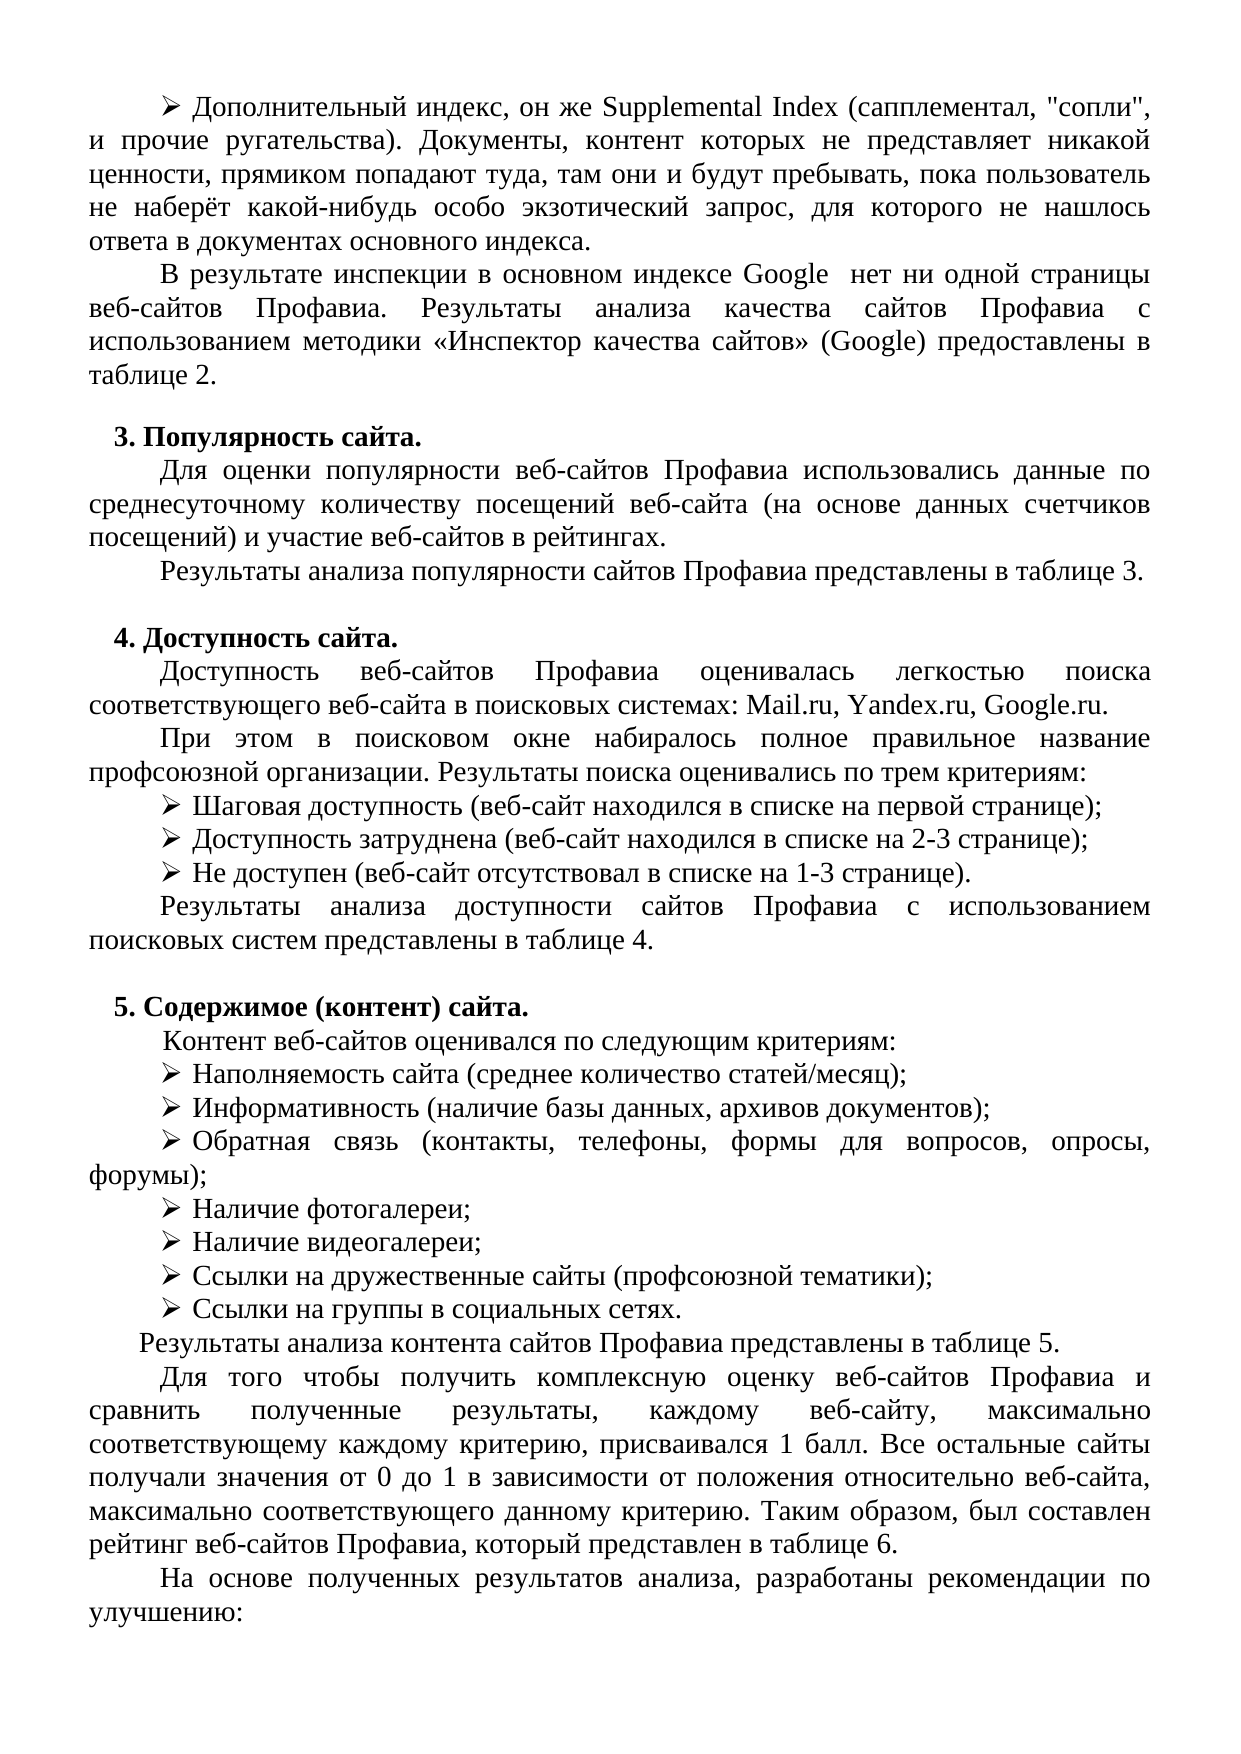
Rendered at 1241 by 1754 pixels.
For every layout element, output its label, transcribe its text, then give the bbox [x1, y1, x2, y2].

list Наполняемость сайта (среднее количество статей/месяц); [89, 1056, 1152, 1090]
text 4. Доступность сайта. [114, 620, 1127, 653]
list Обратная связь (контакты, телефоны, формы для вопросов, опросы, форумы); [89, 1123, 1152, 1191]
list Информативность (наличие базы данных, архивов документов); [89, 1090, 1152, 1123]
list Не доступен (веб-сайт отсутствовал в списке на 1-3 странице). [89, 855, 1152, 888]
text При этом в поисковом окне набиралось полное правильное название профсоюзной организации. Результаты поиска оценивались по трем критериям: [89, 721, 1152, 788]
text В результате инспекции в основном индексе Google нет ни одной страницы веб-сайтов Профавиа. Результаты анализа качества сайтов Профавиа с использованием методики «Инспектор качества сайтов» (Google) предоставлены в таблице 2. [89, 256, 1152, 391]
text Доступность веб-сайтов Профавиа оценивалась легкостью поиска соответствующего веб-сайта в поисковых системах: Mail.ru, Yandex.ru, Google.ru. [89, 653, 1152, 721]
list Дополнительный индекс, он же Supplemental Index (сапплементал, "сопли", и прочие ругательства). Документы, контент которых не представляет никакой ценности, прямиком попадают туда, там они и будут пребывать, пока пользователь не наберёт какой-нибудь особо экзотический запрос, для которого не нашлось ответа в документах основного индекса. [89, 89, 1152, 256]
text Результаты анализа контента сайтов Профавиа представлены в таблице 5. [114, 1325, 1127, 1359]
list Шаговая доступность (веб-сайт находился в списке на первой странице); [89, 788, 1152, 821]
list Ссылки на дружественные сайты (профсоюзной тематики); [89, 1258, 1152, 1292]
text 5. Содержимое (контент) сайта. [114, 989, 1127, 1023]
list Доступность затруднена (веб-сайт находился в списке на 2-3 странице); [89, 821, 1152, 855]
text 3. Популярность сайта. [114, 419, 1127, 452]
text На основе полученных результатов анализа, разработаны рекомендации по улучшению: [89, 1560, 1152, 1627]
text Результаты анализа доступности сайтов Профавиа с использованием поисковых систем представлены в таблице 4. [89, 888, 1152, 956]
text Результаты анализа популярности сайтов Профавиа представлены в таблице 3. [89, 553, 1152, 586]
list Наличие фотогалереи; [89, 1191, 1152, 1224]
list Наличие видеогалереи; [89, 1224, 1152, 1258]
text Для того чтобы получить комплексную оценку веб-сайтов Профавиа и сравнить полученные результаты, каждому веб-сайту, максимально соответствующему каждому критерию, присваивался 1 балл. Все остальные сайты получали значения от 0 до 1 в зависимости от положения относительно веб-сайта, максимально соответствующего данному критерию. Таким образом, был составлен рейтинг веб-сайтов Профавиа, который представлен в таблице 6. [89, 1359, 1152, 1560]
list Ссылки на группы в социальных сетях. [89, 1292, 1152, 1325]
text Для оценки популярности веб-сайтов Профавиа использовались данные по среднесуточному количеству посещений веб-сайта (на основе данных счетчиков посещений) и участие веб-сайтов в рейтингах. [89, 452, 1152, 553]
text Контент веб-сайтов оценивался по следующим критериям: [114, 1023, 1127, 1056]
